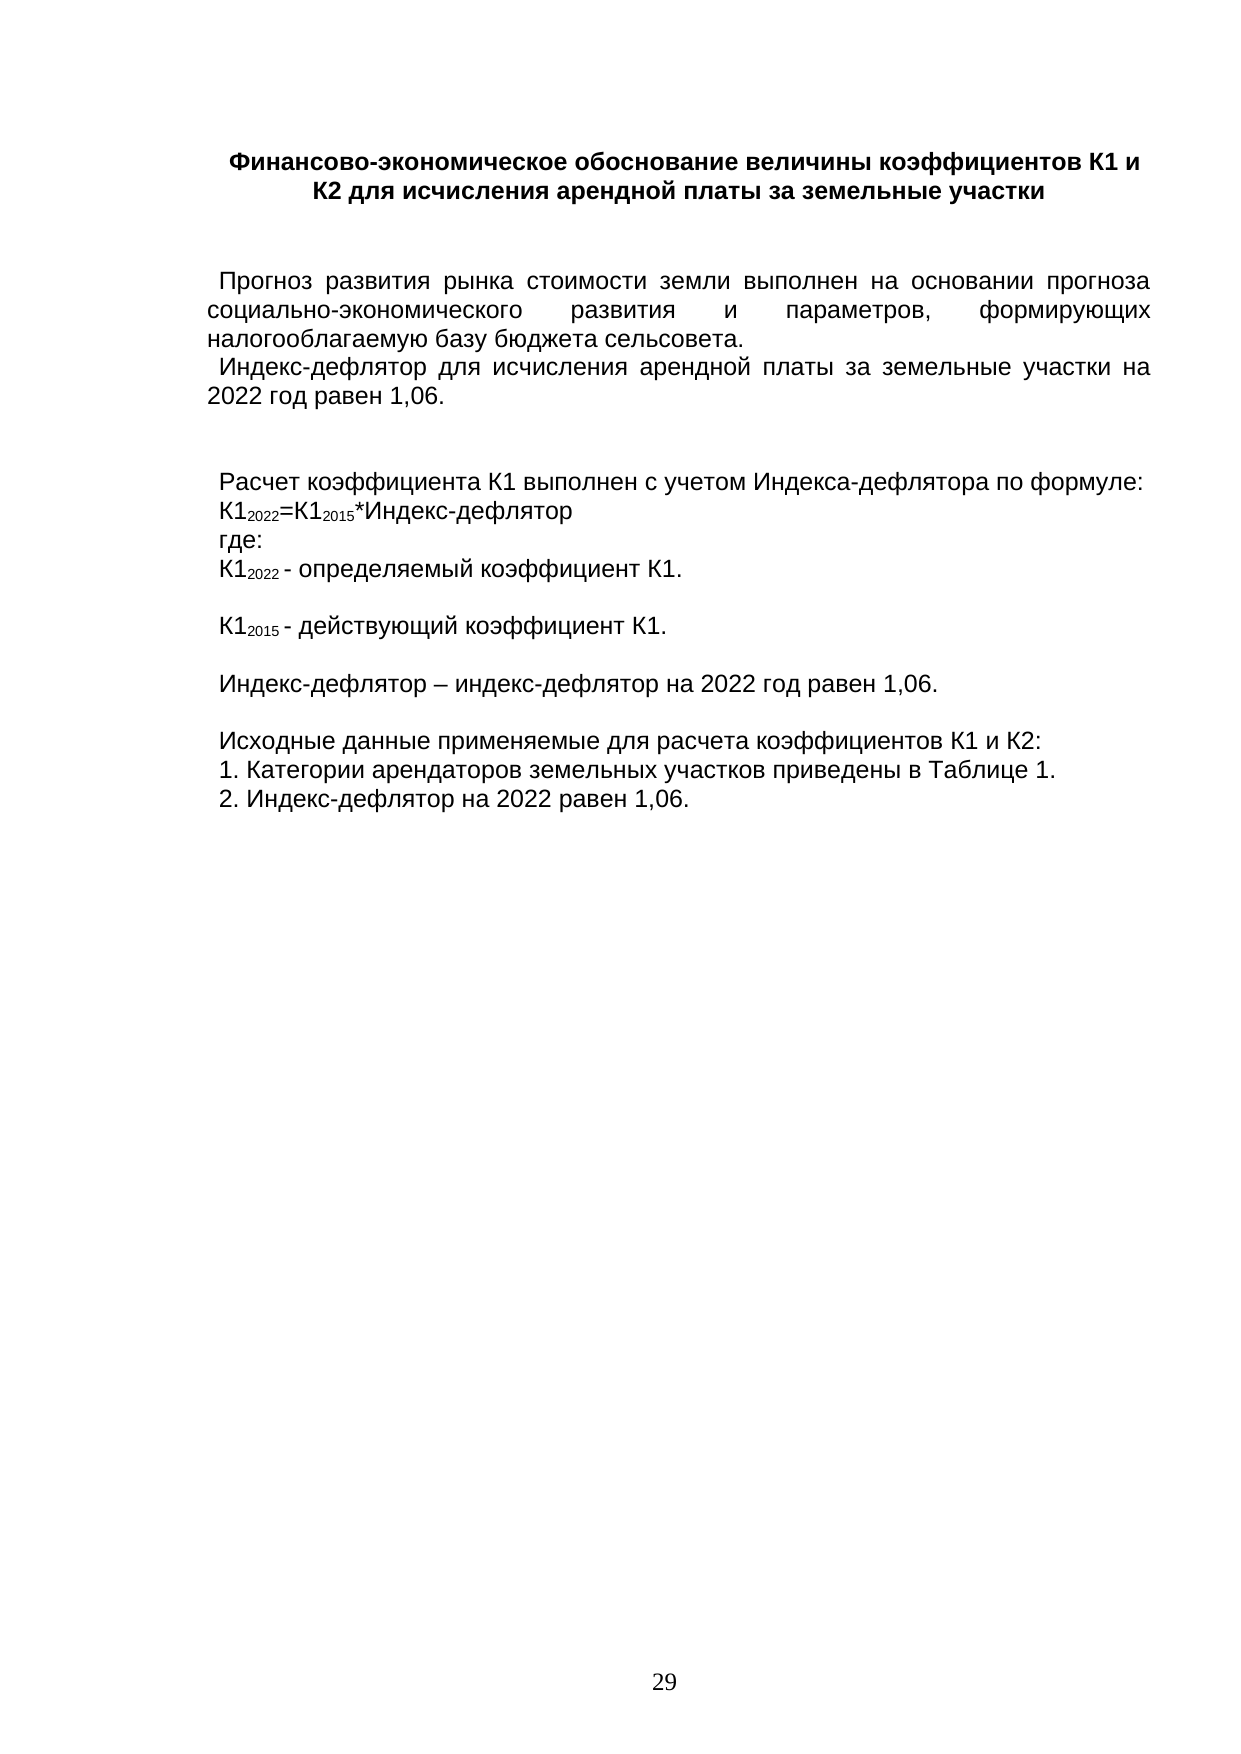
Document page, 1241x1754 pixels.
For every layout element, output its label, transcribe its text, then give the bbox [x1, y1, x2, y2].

text Расчет коэффициента К1 выполнен с учетом Индекса-дефлятора по формуле: [207, 467, 1152, 496]
text К12015 - действующий коэффициент К1. [207, 611, 1152, 640]
text Индекс-дефлятор – индекс-дефлятор на 2022 год равен 1,06. [207, 669, 1152, 697]
text К12022 - определяемый коэффициент К1. [207, 554, 1152, 582]
text Индекс-дефлятор для исчисления арендной платы за земельные участки на 2022 год равен 1,06. [207, 352, 1152, 410]
text К12022=К12015*Индекс-дефлятор [207, 496, 1152, 525]
text Финансово-экономическое обоснование величины коэффициентов К1 и К2 для исчисления арендной платы за земельные участки [207, 147, 1152, 204]
text 1. Категории арендаторов земельных участков приведены в Таблице 1. [207, 755, 1152, 784]
text Исходные данные применяемые для расчета коэффициентов К1 и К2: [207, 726, 1152, 755]
text где: [207, 525, 1152, 554]
text Прогноз развития рынка стоимости земли выполнен на основании прогноза социально-экономического развития и параметров, формирующих налогооблагаемую базу бюджета сельсовета. [207, 266, 1152, 352]
text 2. Индекс-дефлятор на 2022 равен 1,06. [207, 784, 1152, 812]
